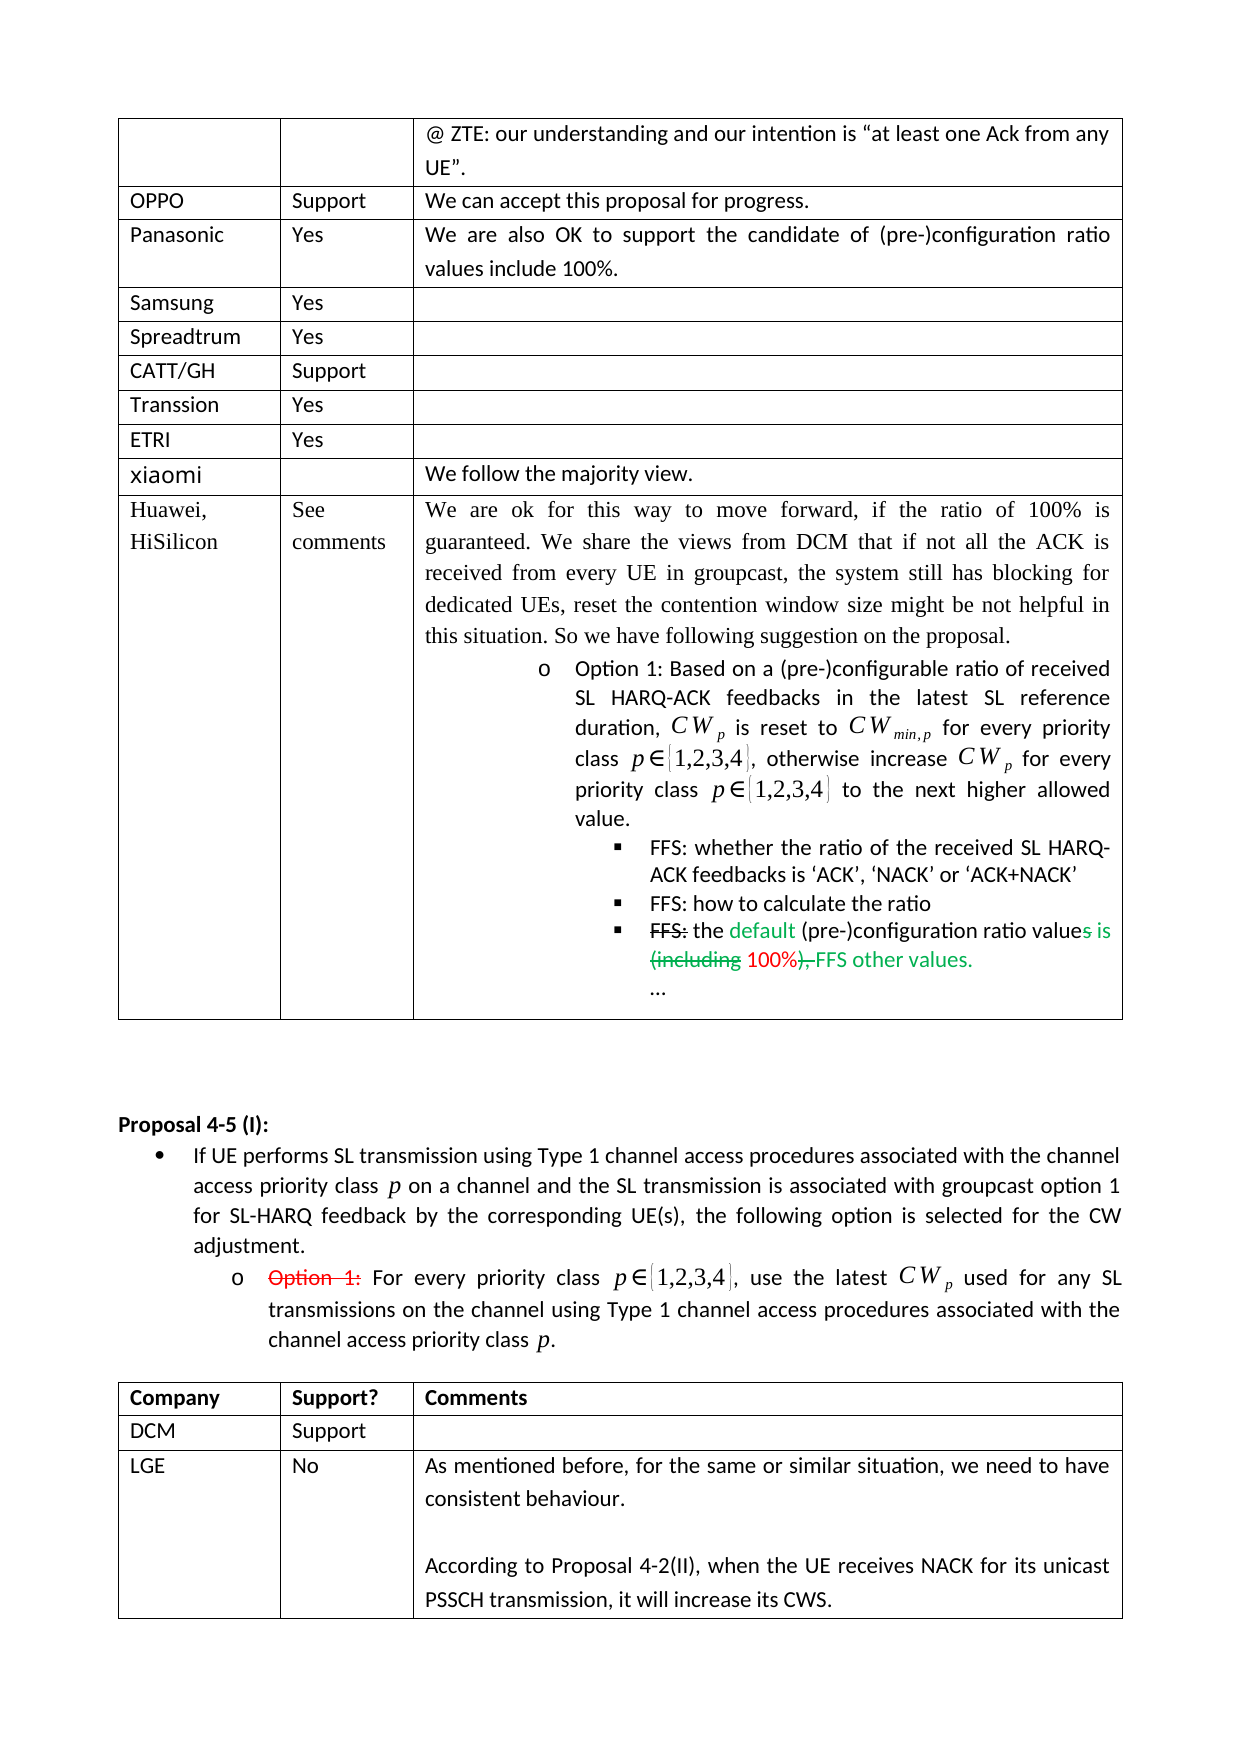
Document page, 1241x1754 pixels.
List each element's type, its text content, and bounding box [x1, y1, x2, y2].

text Proposal 4-5 (I): [118, 1111, 1122, 1139]
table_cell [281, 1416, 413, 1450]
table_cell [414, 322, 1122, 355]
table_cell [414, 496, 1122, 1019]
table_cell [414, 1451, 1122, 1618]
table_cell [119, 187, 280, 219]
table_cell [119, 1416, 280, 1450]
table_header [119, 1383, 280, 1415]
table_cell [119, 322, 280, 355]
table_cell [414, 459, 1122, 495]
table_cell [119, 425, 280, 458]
list If UE performs SL transmission using Type 1 channel access procedures associated with the channel access priority class on a channel and the SL transmission is associated with groupcast option 1 for SL-HARQ feedback by the corresponding UE(s), the following option is selected for the CW adjustment. [156, 1141, 1122, 1259]
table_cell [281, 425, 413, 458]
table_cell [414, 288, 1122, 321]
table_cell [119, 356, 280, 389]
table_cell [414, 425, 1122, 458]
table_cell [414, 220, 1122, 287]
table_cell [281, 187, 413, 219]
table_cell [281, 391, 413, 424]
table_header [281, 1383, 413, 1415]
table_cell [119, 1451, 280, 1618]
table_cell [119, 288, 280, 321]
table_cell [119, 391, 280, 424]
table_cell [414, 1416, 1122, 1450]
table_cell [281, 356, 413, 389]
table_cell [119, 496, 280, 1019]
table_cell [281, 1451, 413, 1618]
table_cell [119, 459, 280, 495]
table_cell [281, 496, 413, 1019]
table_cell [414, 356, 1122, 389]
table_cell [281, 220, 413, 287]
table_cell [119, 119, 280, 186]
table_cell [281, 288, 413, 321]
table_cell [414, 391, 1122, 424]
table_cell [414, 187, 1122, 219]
list Option 1: For every priority class , use the latest used for any SL transmissions on the channel using Type 1 channel access procedures associated with the channel access priority class . [231, 1262, 1122, 1353]
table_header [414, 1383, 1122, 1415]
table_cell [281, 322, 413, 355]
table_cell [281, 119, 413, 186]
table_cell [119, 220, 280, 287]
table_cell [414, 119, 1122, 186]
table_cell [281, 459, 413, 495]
